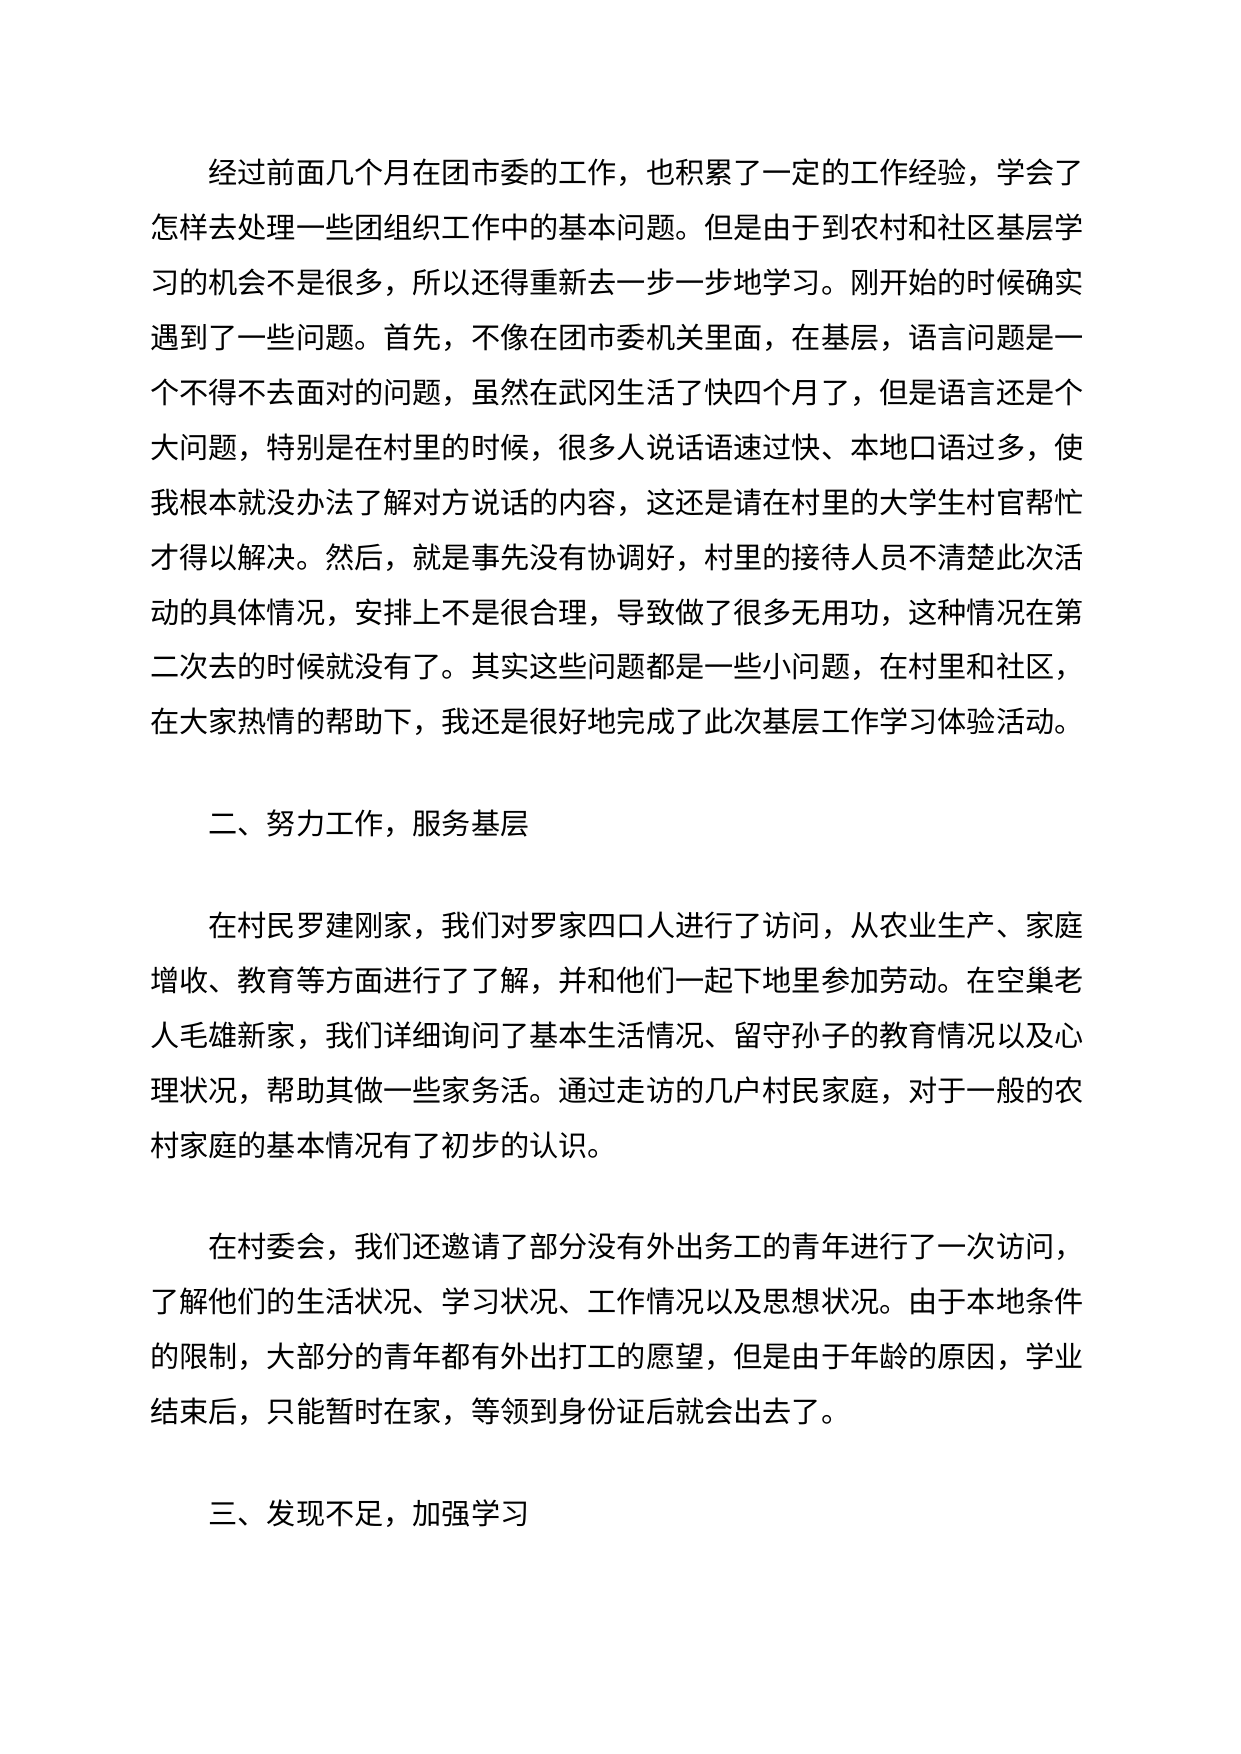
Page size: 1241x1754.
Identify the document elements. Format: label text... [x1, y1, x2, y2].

text 在村委会，我们还邀请了部分没有外出务工的青年进行了一次访问，了解他们的生活状况、学习状况、工作情况以及思想状况。由于本地条件的限制，大部分的青年都有外出打工的愿望，但是由于年龄的原因，学业结束后，只能暂时在家，等领到身份证后就会出去了。 [150, 1224, 1090, 1431]
text 在村民罗建刚家，我们对罗家四口人进行了访问，从农业生产、家庭增收、教育等方面进行了了解，并和他们一起下地里参加劳动。在空巢老人毛雄新家，我们详细询问了基本生活情况、留守孙子的教育情况以及心理状况，帮助其做一些家务活。通过走访的几户村民家庭，对于一般的农村家庭的基本情况有了初步的认识。 [150, 902, 1090, 1164]
text 二、努力工作，服务基层 [150, 801, 1090, 843]
text 三、发现不足，加强学习 [150, 1490, 1090, 1533]
text 经过前面几个月在团市委的工作，也积累了一定的工作经验，学会了怎样去处理一些团组织工作中的基本问题。但是由于到农村和社区基层学习的机会不是很多，所以还得重新去一步一步地学习。刚开始的时候确实遇到了一些问题。首先，不像在团市委机关里面，在基层，语言问题是一个不得不去面对的问题，虽然在武冈生活了快四个月了，但是语言还是个大问题，特别是在村里的时候，很多人说话语速过快、本地口语过多，使我根本就没办法了解对方说话的内容，这还是请在村里的大学生村官帮忙才得以解决。然后，就是事先没有协调好，村里的接待人员不清楚此次活动的具体情况，安排上不是很合理，导致做了很多无用功，这种情况在第二次去的时候就没有了。其实这些问题都是一些小问题，在村里和社区，在大家热情的帮助下，我还是很好地完成了此次基层工作学习体验活动。 [150, 150, 1090, 741]
